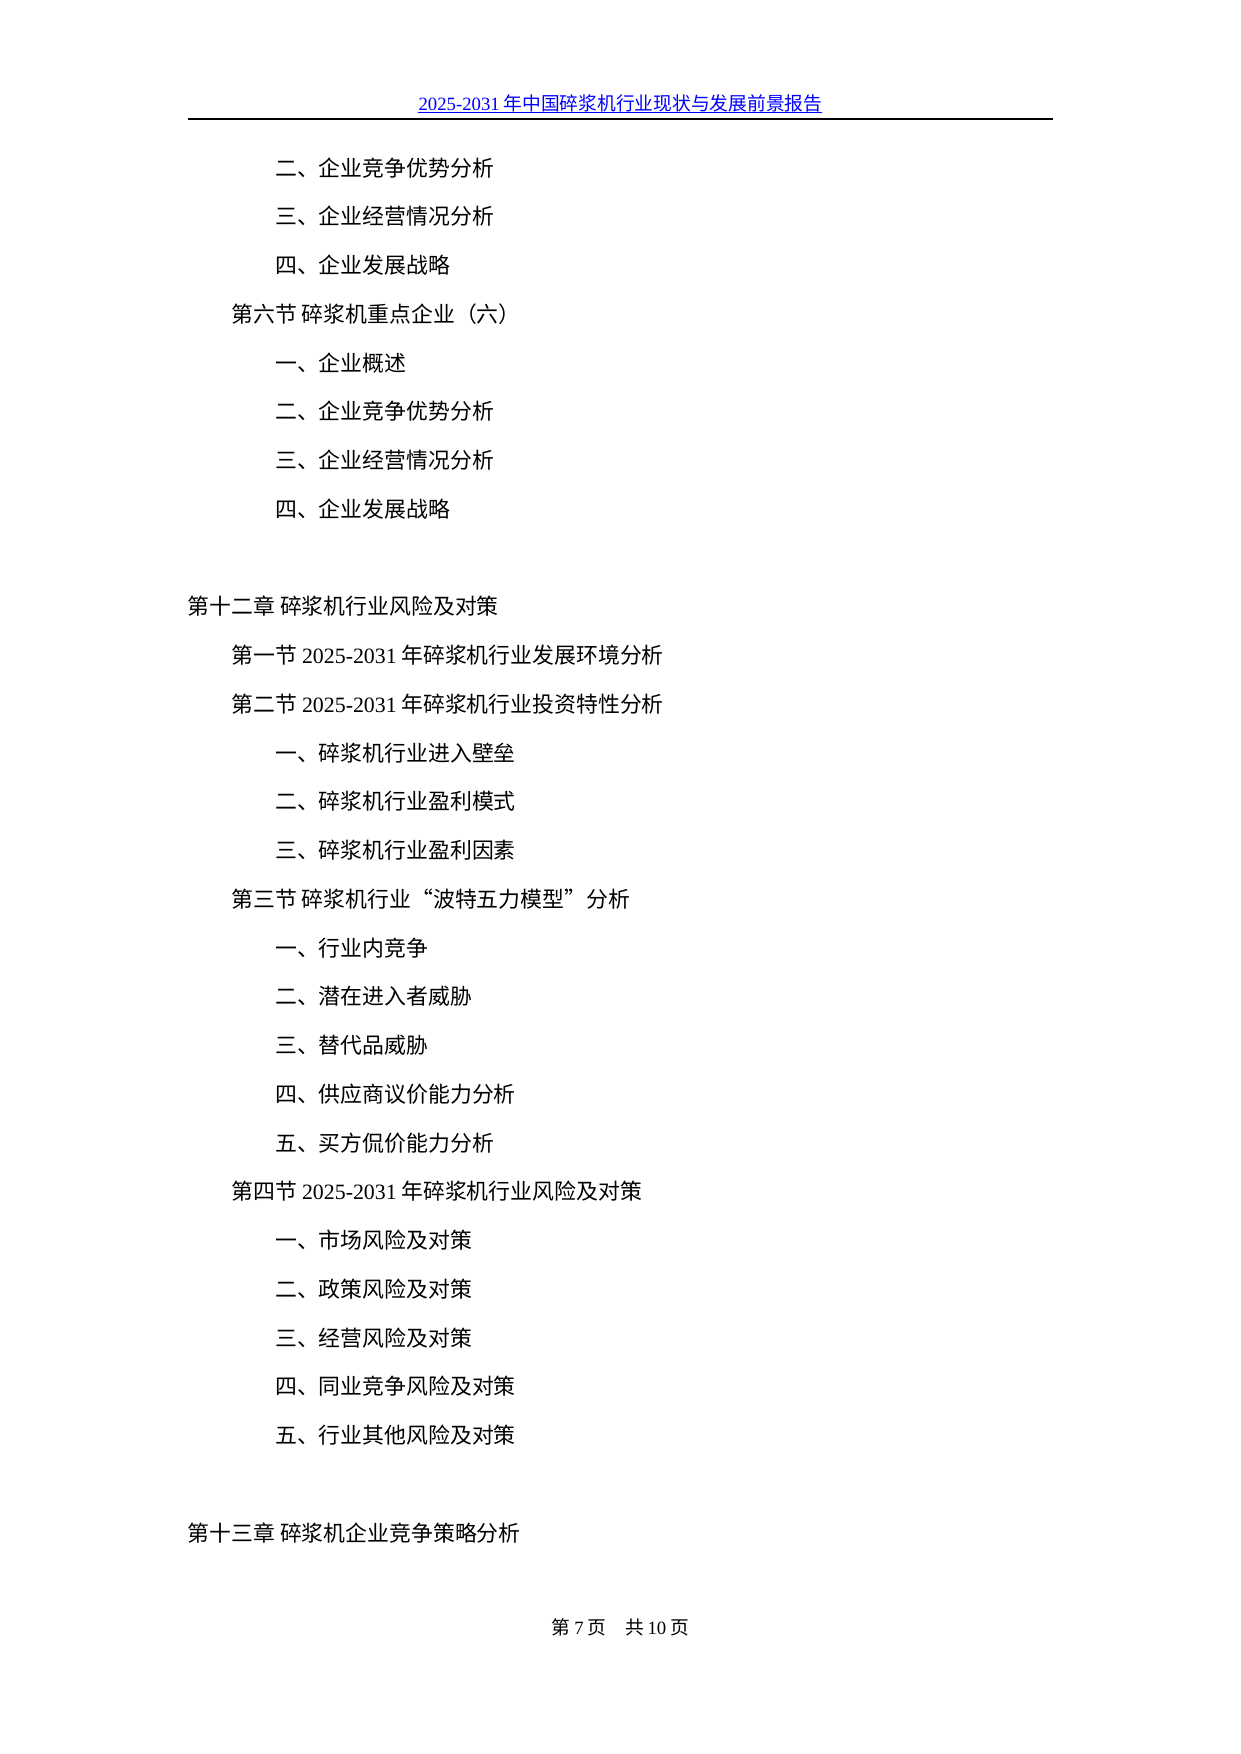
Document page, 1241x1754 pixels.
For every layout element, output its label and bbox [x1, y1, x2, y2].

text [187, 150, 1053, 1548]
